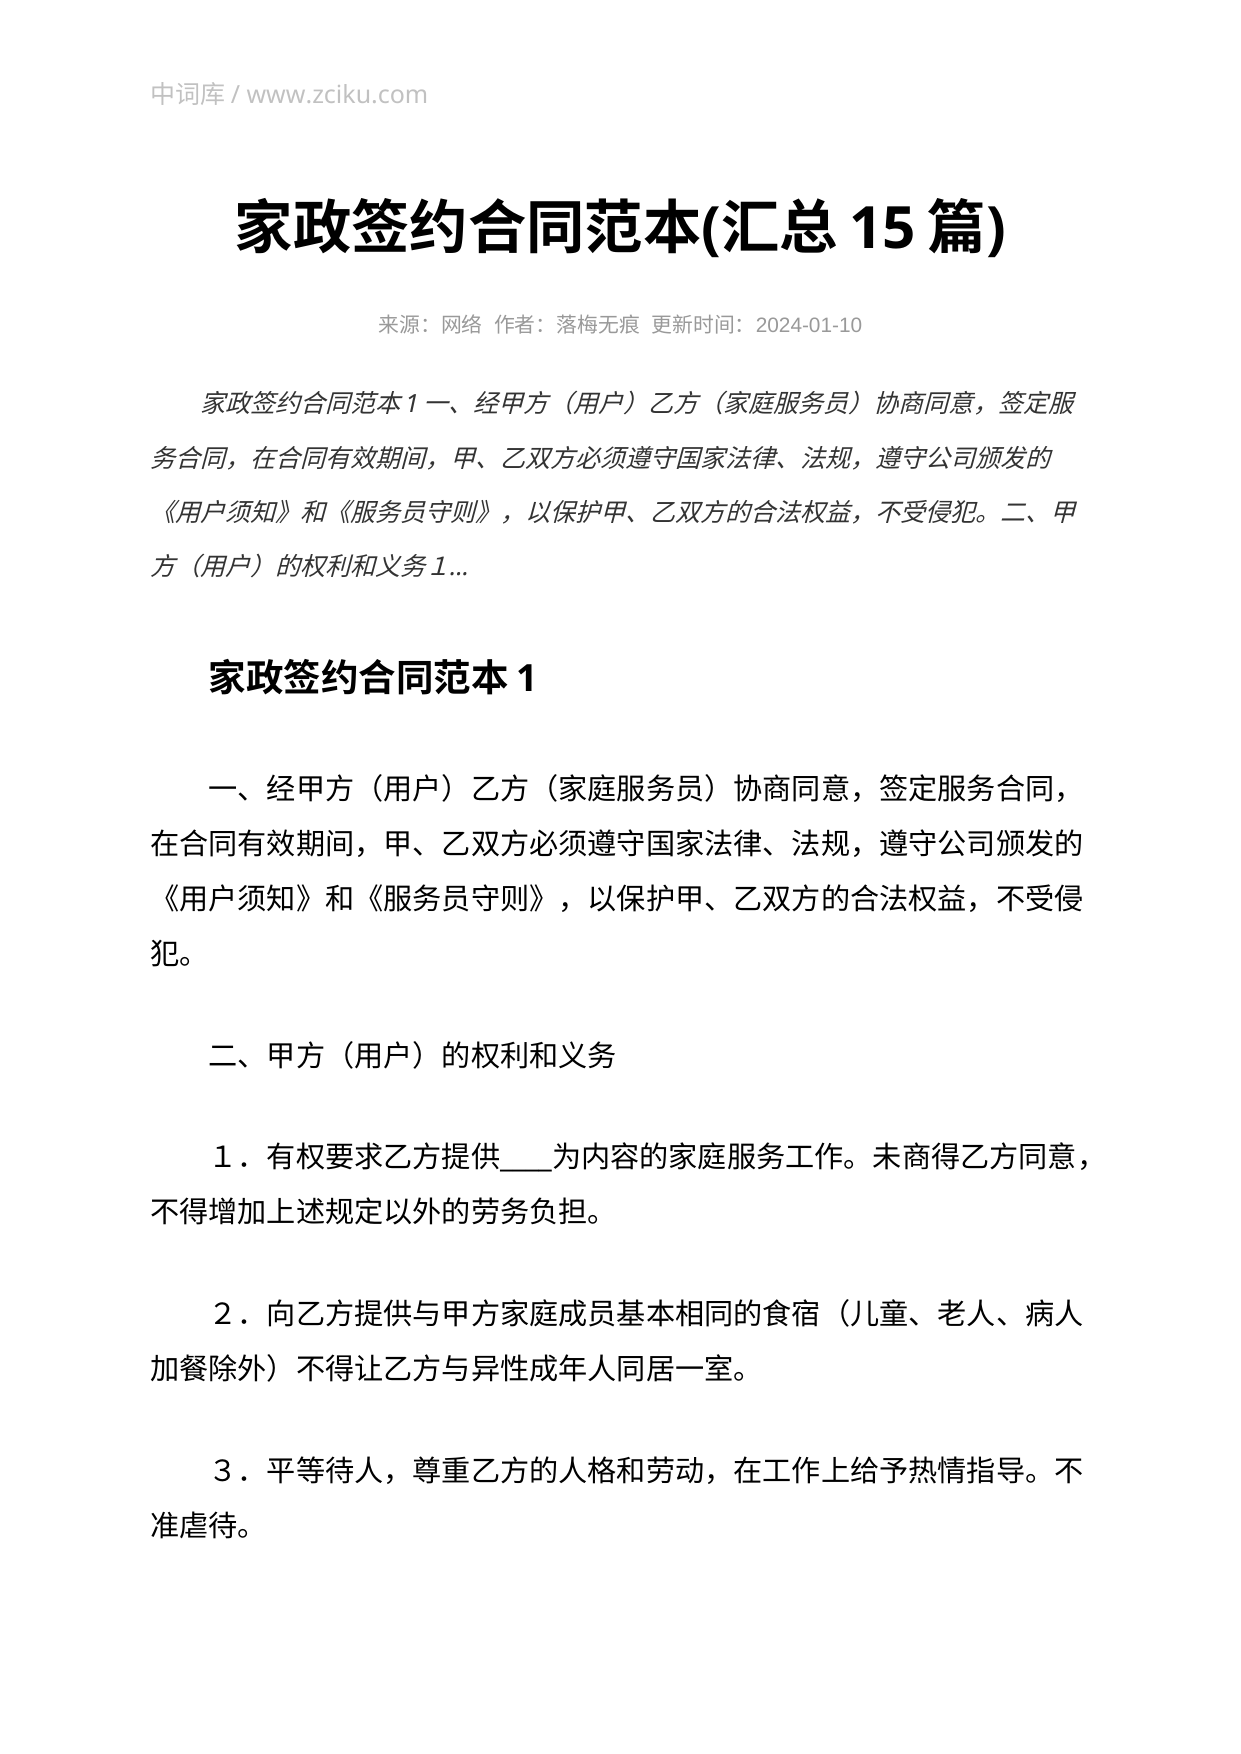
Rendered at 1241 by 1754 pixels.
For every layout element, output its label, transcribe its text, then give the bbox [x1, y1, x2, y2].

text 家政签约合同范本1 [150, 648, 1090, 703]
text ３．平等待人，尊重乙方的人格和劳动，在工作上给予热情指导。不准虐待。 [150, 1447, 1090, 1544]
text 家政签约合同范本1一、经甲方（用户）乙方（家庭服务员）协商同意，签定服务合同，在合同有效期间，甲、乙双方必须遵守国家法律、法规，遵守公司颁发的《用户须知》和《服务员守则》，以保护甲、乙双方的合法权益，不受侵犯。二、甲方（用户）的权利和义务１... [150, 384, 1090, 583]
text 二、甲方（用户）的权利和义务 [150, 1032, 1090, 1074]
text １．有权要求乙方提供____为内容的家庭服务工作。未商得乙方同意，不得增加上述规定以外的劳务负担。 [150, 1134, 1090, 1231]
text ２．向乙方提供与甲方家庭成员基本相同的食宿（儿童、老人、病人加餐除外）不得让乙方与异性成年人同居一室。 [150, 1291, 1090, 1388]
text 来源：网络 作者：落梅无痕 更新时间：2024-01-10 [150, 313, 1090, 337]
text 一、经甲方（用户）乙方（家庭服务员）协商同意，签定服务合同，在合同有效期间，甲、乙双方必须遵守国家法律、法规，遵守公司颁发的《用户须知》和《服务员守则》，以保护甲、乙双方的合法权益，不受侵犯。 [150, 766, 1090, 973]
subtitle 家政签约合同范本(汇总15篇) [150, 181, 1090, 266]
